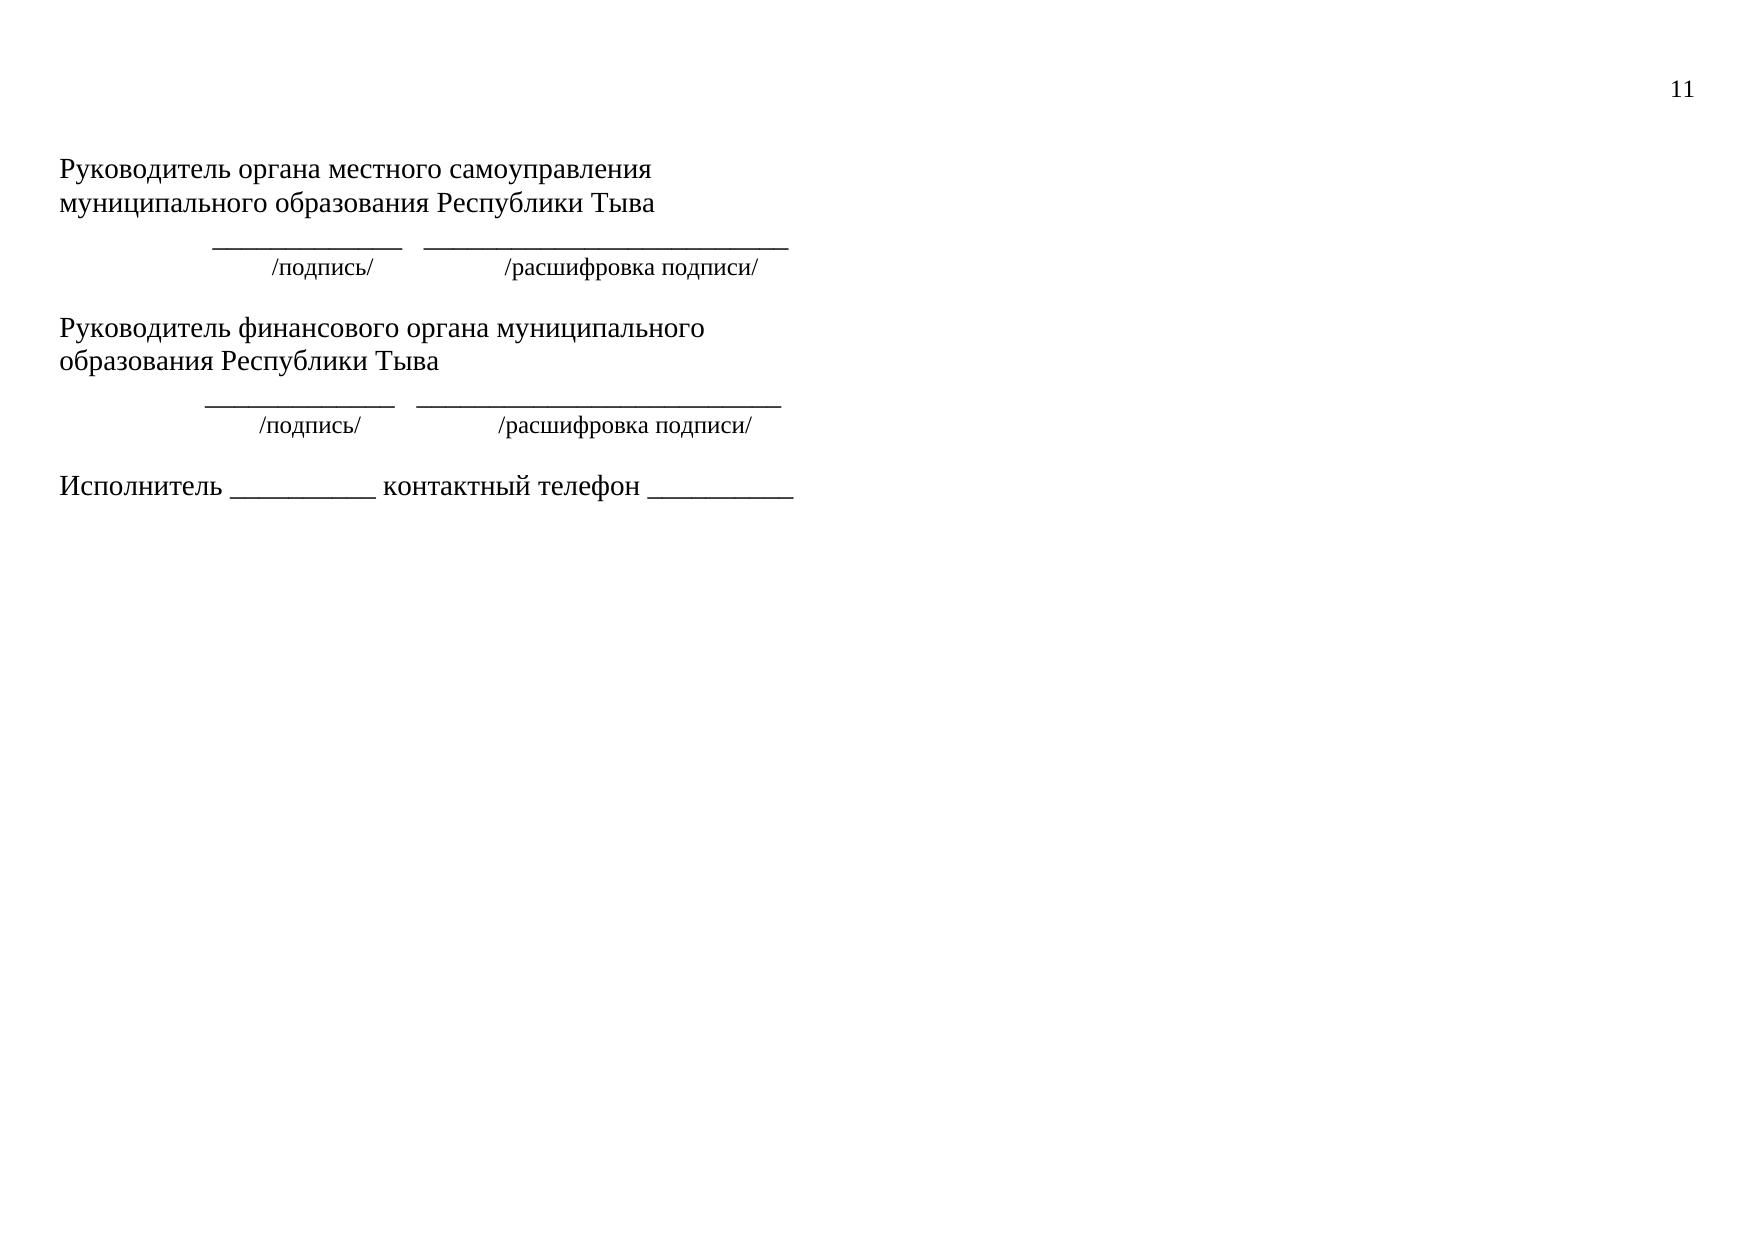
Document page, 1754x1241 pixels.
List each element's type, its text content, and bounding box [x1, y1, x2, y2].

text /подпись/ /расшифровка подписи/ [59, 410, 1695, 439]
text Руководитель органа местного самоуправления [59, 152, 1695, 185]
text /подпись/ /расшифровка подписи/ [59, 252, 1695, 281]
text Руководитель финансового органа муниципального [59, 310, 1695, 343]
text Исполнитель __________ контактный телефон __________ [59, 468, 1695, 501]
text образования Республики Тыва [59, 343, 1695, 377]
text _____________ _________________________ [59, 219, 1695, 252]
text муниципального образования Республики Тыва [59, 185, 1695, 219]
text _____________ _________________________ [59, 377, 1695, 410]
